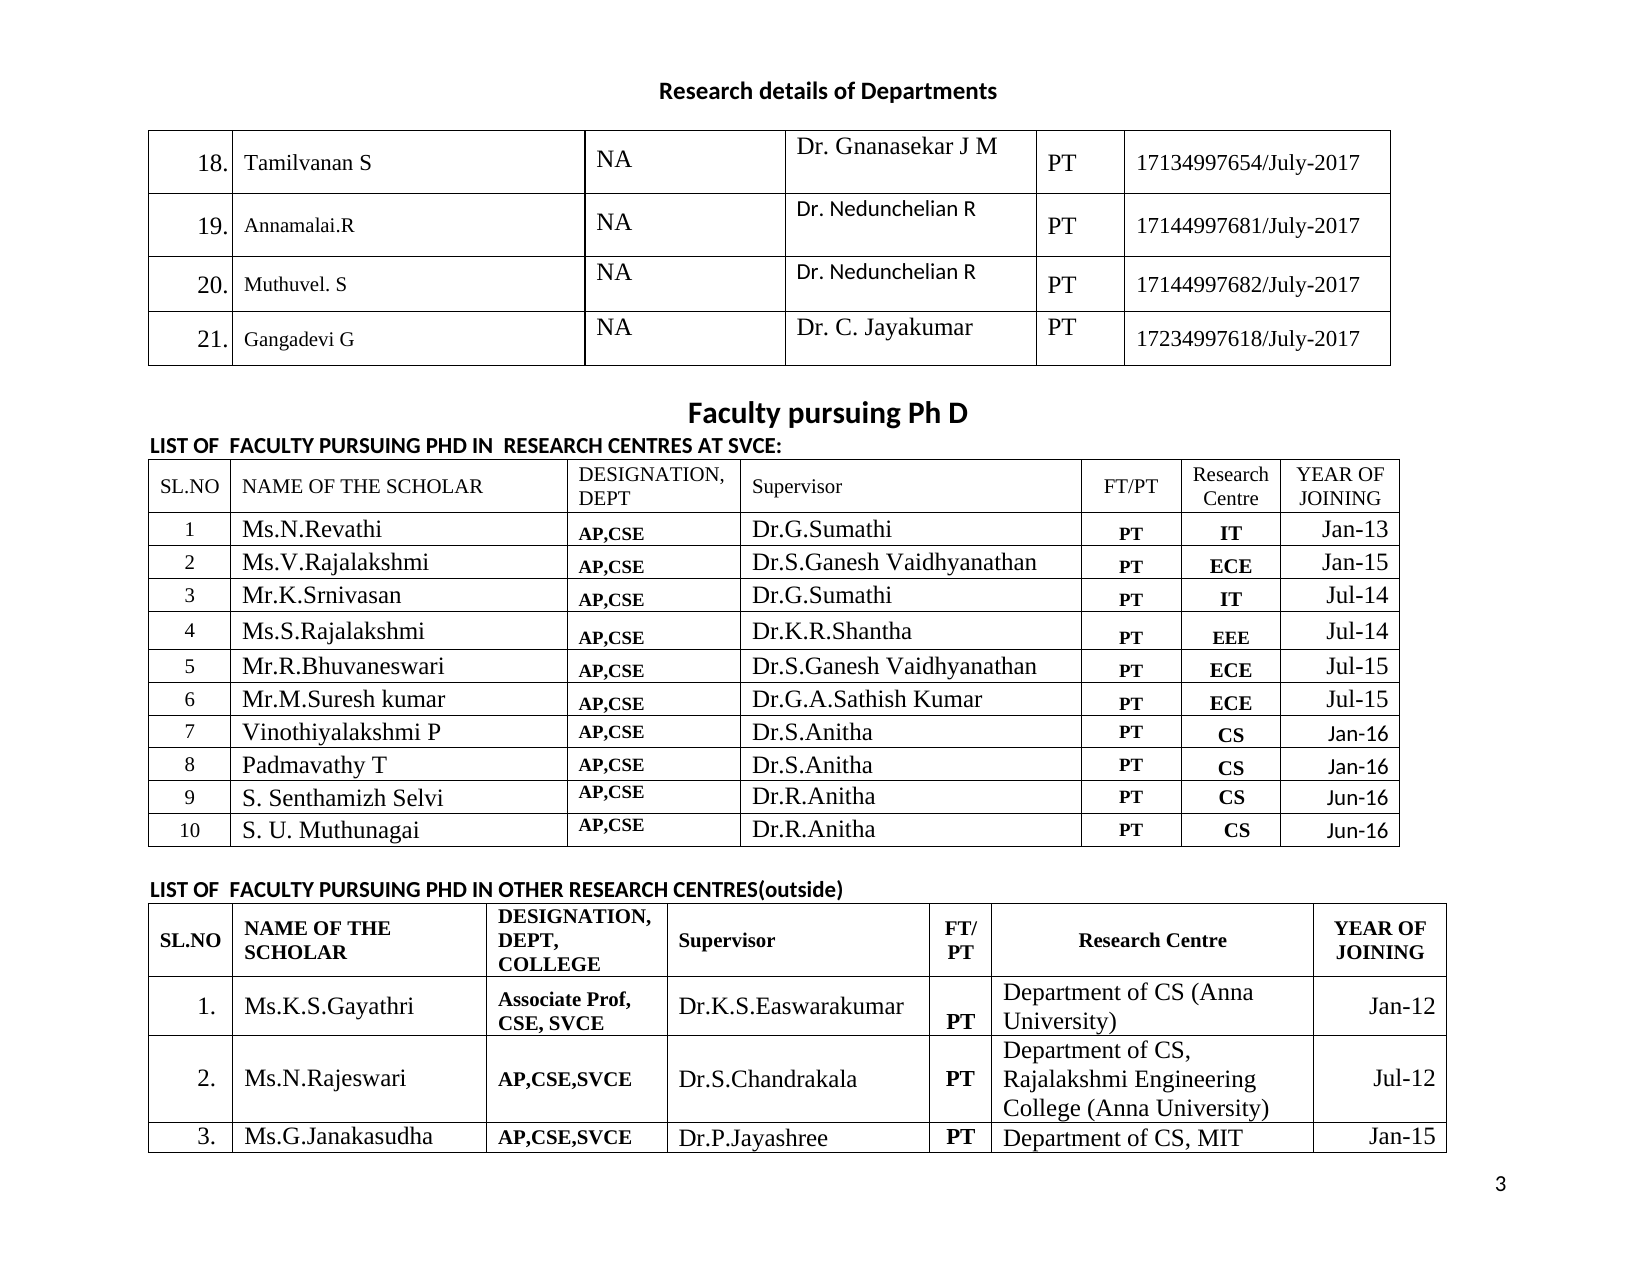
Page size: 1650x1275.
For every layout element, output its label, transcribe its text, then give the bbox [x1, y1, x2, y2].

table_cell CS [1182, 781, 1280, 813]
table_cell Dr.S.Chandrakala [668, 1036, 929, 1122]
table_cell Tamilvanan S [233, 131, 584, 193]
table_cell Mr.K.Srnivasan [231, 579, 567, 611]
table_cell Dr. C. Jayakumar [786, 312, 1036, 365]
table_cell Ms.V.Rajalakshmi [231, 546, 567, 578]
table_cell Mr.M.Suresh kumar [231, 683, 567, 714]
table_cell [149, 1036, 232, 1122]
table_cell IT [1182, 513, 1280, 545]
table_header Research Centre [992, 904, 1313, 976]
table_cell Jan-15 [1314, 1123, 1446, 1152]
table_cell PT [1037, 194, 1124, 256]
table_cell Associate Prof, CSE, SVCE [487, 977, 667, 1034]
table_cell [149, 257, 232, 311]
table_cell PT [1082, 612, 1181, 649]
table_cell CS [1182, 814, 1280, 846]
table_cell ECE [1182, 683, 1280, 714]
table_cell Ms.S.Rajalakshmi [231, 612, 567, 649]
table_header Research Centre [1182, 460, 1280, 512]
table_header NAME OF THE SCHOLAR [233, 904, 486, 976]
table_cell PT [1037, 257, 1124, 311]
table_cell 1 [149, 513, 230, 545]
table_cell Dr.P.Jayashree [668, 1123, 929, 1152]
table_cell Jul-14 [1281, 579, 1399, 611]
table_cell NA [586, 257, 785, 311]
table_cell Ms.N.Revathi [231, 513, 567, 545]
table_cell Ms.G.Janakasudha [233, 1123, 486, 1152]
table_cell Department of CS (Anna University) [992, 977, 1313, 1034]
table_header DESIGNATION, DEPT, COLLEGE [487, 904, 667, 976]
table_cell Jul-14 [1281, 612, 1399, 649]
table_cell 17234997618/July-2017 [1125, 312, 1390, 365]
table_cell NA [586, 194, 785, 256]
table_cell Dr.K.R.Shantha [741, 612, 1081, 649]
table_cell Department of CS, Rajalakshmi Engineering College (Anna University) [992, 1036, 1313, 1122]
table_cell PT [1082, 781, 1181, 813]
table_cell 7 [149, 716, 230, 747]
table_header SL.NO [149, 904, 232, 976]
table_cell Dr.R.Anitha [741, 781, 1081, 813]
table_cell AP,CSE [568, 748, 740, 780]
table_cell S. Senthamizh Selvi [231, 781, 567, 813]
table_cell PT [1082, 546, 1181, 578]
table_cell Dr.S.Ganesh Vaidhyanathan [741, 650, 1081, 682]
table_header Supervisor [741, 460, 1081, 512]
table_cell [149, 131, 232, 193]
table_cell NA [586, 312, 785, 365]
table_cell [149, 977, 232, 1034]
text LIST OF FACULTY PURSUING PHD IN OTHER RESEARCH CENTRES(outside) [150, 875, 1506, 903]
table_cell CS [1182, 748, 1280, 780]
table_cell PT [930, 977, 991, 1034]
table_cell Dr.G.Sumathi [741, 579, 1081, 611]
table_cell PT [1082, 650, 1181, 682]
table_cell Jan-15 [1281, 546, 1399, 578]
table_cell Dr.G.A.Sathish Kumar [741, 683, 1081, 714]
table_cell Jun-16 [1281, 814, 1399, 846]
table_cell AP,CSE [568, 612, 740, 649]
table_cell Dr. Nedunchelian R [786, 194, 1036, 256]
table_cell Dr.S.Anitha [741, 716, 1081, 747]
table_cell 9 [149, 781, 230, 813]
table_cell Dr.K.S.Easwarakumar [668, 977, 929, 1034]
text LIST OF FACULTY PURSUING PHD IN RESEARCH CENTRES AT SVCE: [150, 431, 1506, 459]
table_cell Dr.G.Sumathi [741, 513, 1081, 545]
table_cell Jan-16 [1281, 716, 1399, 747]
table_cell PT [1082, 716, 1181, 747]
table_cell Annamalai.R [233, 194, 584, 256]
table_cell PT [1082, 579, 1181, 611]
table_header NAME OF THE SCHOLAR [231, 460, 567, 512]
table_cell 17144997682/July-2017 [1125, 257, 1390, 311]
table_cell 4 [149, 612, 230, 649]
table_cell Jun-16 [1281, 781, 1399, 813]
table_cell Jan-16 [1281, 748, 1399, 780]
table_cell CS [1182, 716, 1280, 747]
table_cell [149, 194, 232, 256]
table_cell Ms.K.S.Gayathri [233, 977, 486, 1034]
table_cell PT [930, 1123, 991, 1152]
table_cell Jan-13 [1281, 513, 1399, 545]
table_cell Jul-12 [1314, 1036, 1446, 1122]
table_cell Muthuvel. S [233, 257, 584, 311]
table_cell AP,CSE [568, 513, 740, 545]
table_cell AP,CSE [568, 546, 740, 578]
table_header FT/PT [1082, 460, 1181, 512]
table_cell AP,CSE,SVCE [487, 1123, 667, 1152]
table_cell PT [1037, 131, 1124, 193]
table_header SL.NO [149, 460, 230, 512]
table_cell Dr.S.Anitha [741, 748, 1081, 780]
table_cell Dr. Nedunchelian R [786, 257, 1036, 311]
table_cell 8 [149, 748, 230, 780]
table_cell Dr. Gnanasekar J M [786, 131, 1036, 193]
table_cell Jul-15 [1281, 650, 1399, 682]
table_cell AP,CSE [568, 650, 740, 682]
table_cell Department of CS, MIT [992, 1123, 1313, 1152]
table_cell Dr.S.Ganesh Vaidhyanathan [741, 546, 1081, 578]
table_cell AP,CSE [568, 716, 740, 747]
table_cell Mr.R.Bhuvaneswari [231, 650, 567, 682]
table_header YEAR OF JOINING [1314, 904, 1446, 976]
table_cell Vinothiyalakshmi P [231, 716, 567, 747]
table_header Supervisor [668, 904, 929, 976]
table_cell AP,CSE,SVCE [487, 1036, 667, 1122]
table_cell Jul-15 [1281, 683, 1399, 714]
table_cell Ms.N.Rajeswari [233, 1036, 486, 1122]
table_cell Dr.R.Anitha [741, 814, 1081, 846]
table_cell PT [930, 1036, 991, 1122]
table_cell PT [1037, 312, 1124, 365]
table_cell 2 [149, 546, 230, 578]
table_header YEAR OF JOINING [1281, 460, 1399, 512]
table_cell ECE [1182, 546, 1280, 578]
table_cell 3 [149, 579, 230, 611]
table_cell 17134997654/July-2017 [1125, 131, 1390, 193]
table_cell EEE [1182, 612, 1280, 649]
table_cell 10 [149, 814, 230, 846]
text Faculty pursuing Ph D [150, 393, 1506, 431]
table_cell Jan-12 [1314, 977, 1446, 1034]
table_cell 17144997681/July-2017 [1125, 194, 1390, 256]
table_cell NA [586, 131, 785, 193]
table_cell Padmavathy T [231, 748, 567, 780]
table_cell [149, 1123, 232, 1152]
table_cell PT [1082, 814, 1181, 846]
table_cell AP,CSE [568, 579, 740, 611]
table_cell AP,CSE [568, 683, 740, 714]
table_cell ECE [1182, 650, 1280, 682]
table_cell S. U. Muthunagai [231, 814, 567, 846]
table_cell Gangadevi G [233, 312, 584, 365]
table_cell AP,CSE [568, 781, 740, 813]
table_cell PT [1082, 683, 1181, 714]
table_header FT/PT [930, 904, 991, 976]
table_cell 5 [149, 650, 230, 682]
table_cell IT [1182, 579, 1280, 611]
table_cell PT [1082, 748, 1181, 780]
table_cell AP,CSE [568, 814, 740, 846]
table_cell 6 [149, 683, 230, 714]
table_cell [149, 312, 232, 365]
table_header DESIGNATION, DEPT [568, 460, 740, 512]
table_cell PT [1082, 513, 1181, 545]
